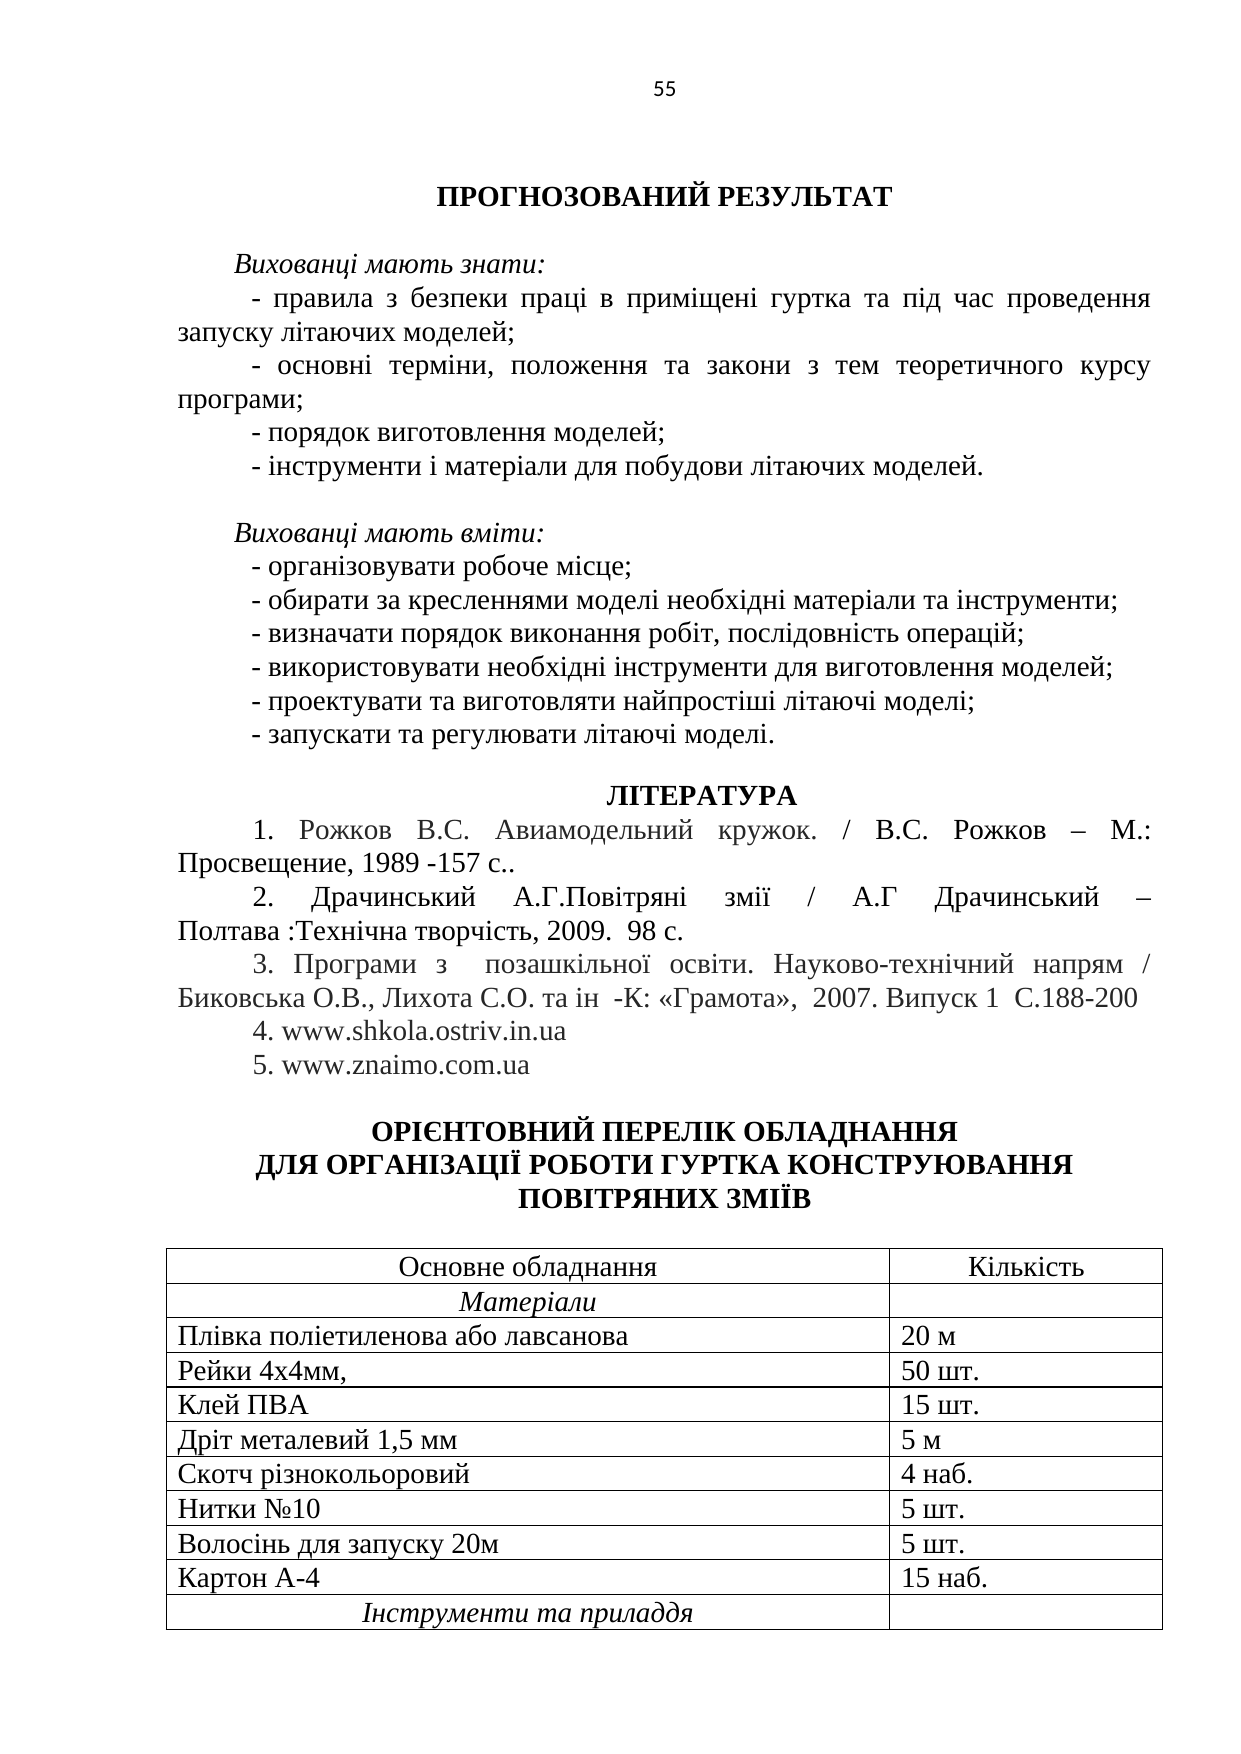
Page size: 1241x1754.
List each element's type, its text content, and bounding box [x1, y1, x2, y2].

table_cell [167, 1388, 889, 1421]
text ОРІЄНТОВНИЙ ПЕРЕЛІК ОБЛАДНАННЯ [177, 1114, 1152, 1147]
text 5. www.znaimo.com.ua [177, 1047, 1152, 1080]
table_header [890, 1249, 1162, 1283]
text - правила з безпеки праці в приміщені гуртка та під час проведення запуску літаючих моделей; [177, 280, 1152, 347]
text - основні терміни, положення та закони з тем теоретичного курсу програми; [177, 347, 1152, 414]
text - обирати за кресленнями моделі необхідні матеріали та інструменти; [177, 582, 1152, 616]
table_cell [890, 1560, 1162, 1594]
text 3. Програми з позашкільної освіти. Науково-технічний напрям / Биковська О.В., Лихота С.О. та ін -К: «Грамота», 2007. Випуск 1 С.188-200 [177, 946, 1152, 1013]
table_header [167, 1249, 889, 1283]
text Вихованці мають знати: [177, 247, 1152, 280]
text 2. Драчинський А.Г.Повітряні змії / А.Г Драчинський – Полтава :Технічна творчість, 2009. 98 с. [177, 879, 1152, 946]
text ПРОГНОЗОВАНИЙ РЕЗУЛЬТАТ [177, 179, 1152, 213]
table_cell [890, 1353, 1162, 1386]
text Вихованці мають вміти: [177, 515, 1152, 548]
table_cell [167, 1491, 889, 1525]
text - порядок виготовлення моделей; [177, 414, 1152, 448]
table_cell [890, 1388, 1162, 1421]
text - використовувати необхідні інструменти для виготовлення моделей; [177, 649, 1152, 683]
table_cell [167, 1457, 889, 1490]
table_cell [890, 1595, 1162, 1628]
text - інструменти і матеріали для побудови літаючих моделей. [177, 448, 1152, 481]
text 4. www.shkola.ostriv.in.ua [177, 1013, 1152, 1047]
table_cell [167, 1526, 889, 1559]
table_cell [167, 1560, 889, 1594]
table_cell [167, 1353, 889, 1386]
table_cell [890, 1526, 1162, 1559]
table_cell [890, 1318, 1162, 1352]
text ЛІТЕРАТУРА [177, 778, 1152, 812]
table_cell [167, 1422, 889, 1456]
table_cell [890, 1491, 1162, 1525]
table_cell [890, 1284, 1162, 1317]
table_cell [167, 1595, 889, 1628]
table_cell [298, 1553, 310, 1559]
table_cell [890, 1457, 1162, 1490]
text - проектувати та виготовляти найпростіші літаючі моделі; [177, 683, 1152, 716]
text - запускати та регулювати літаючі моделі. [177, 716, 1152, 750]
text - організовувати робоче місце; [177, 548, 1152, 582]
text ДЛЯ ОРГАНІЗАЦІЇ РОБОТИ ГУРТКА КОНСТРУЮВАННЯ ПОВІТРЯНИХ ЗМІЇВ [177, 1147, 1152, 1214]
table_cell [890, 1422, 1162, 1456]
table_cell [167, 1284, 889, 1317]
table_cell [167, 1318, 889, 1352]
text - визначати порядок виконання робіт, послідовність операцій; [177, 616, 1152, 649]
text 1. Рожков В.С. Авиамодельний кружок. / В.С. Рожков – М.: Просвещение, 1989 -157 с.. [177, 812, 1152, 879]
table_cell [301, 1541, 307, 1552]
